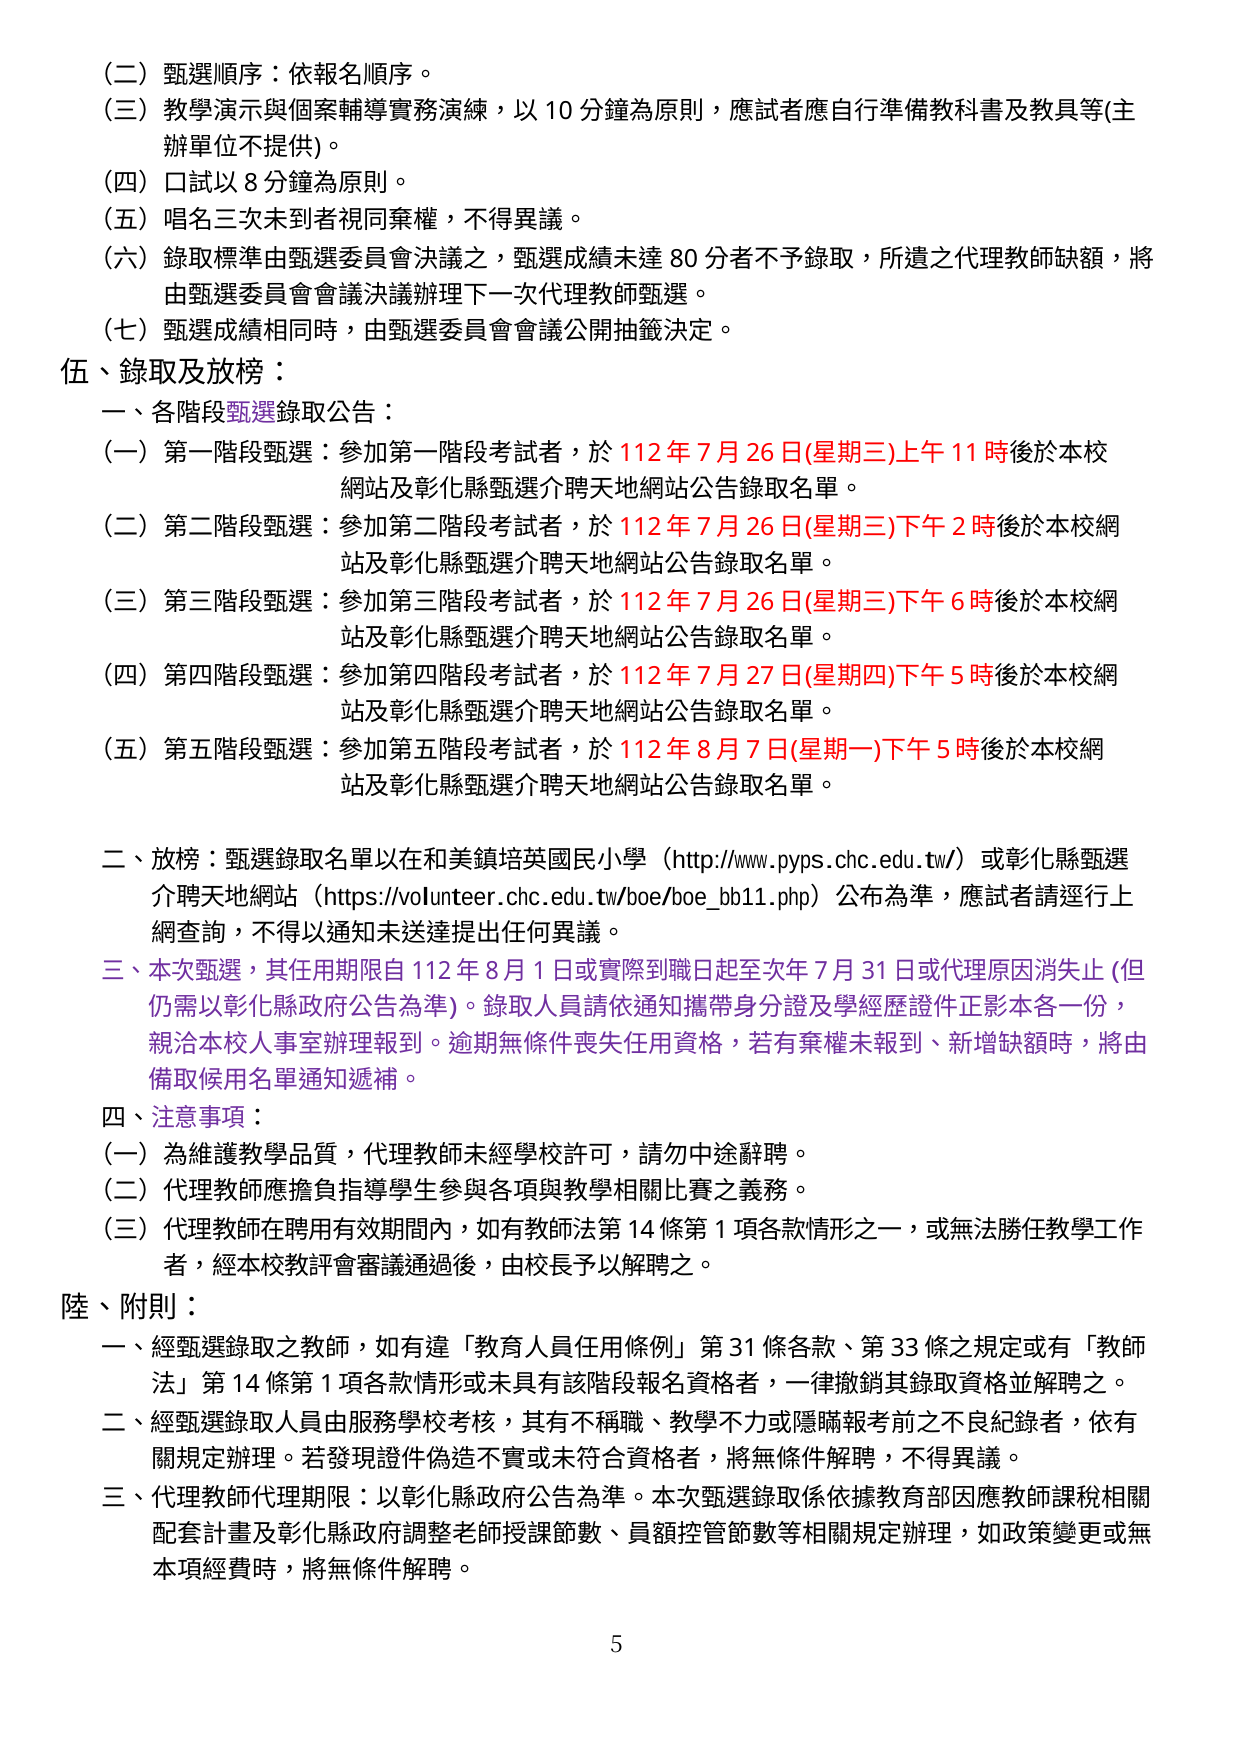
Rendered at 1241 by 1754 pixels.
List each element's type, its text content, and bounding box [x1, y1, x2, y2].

text （三）教學演示與個案輔導實務演練，以 10 分鐘為原則，應試者應自行準備教科書及教具等(主辦單位不提供)。 [88, 90, 1153, 163]
text 四、注意事項： [101, 1098, 1153, 1134]
text 二、經甄選錄取人員由服務學校考核，其有不稱職、教學不力或隱瞞報考前之不良紀錄者，依有關規定辦理。若發現證件偽造不實或未符合資格者，將無條件解聘，不得異議。 [101, 1402, 1153, 1475]
text （五）第五階段甄選：參加第五階段考試者，於112年8月7日(星期一)下午5時後於本校網站及彰化縣甄選介聘天地網站公告錄取名單。 [89, 729, 1126, 802]
text （三）第三階段甄選：參加第三階段考試者，於112年7月26日(星期三)下午6時後於本校網站及彰化縣甄選介聘天地網站公告錄取名單。 [89, 581, 1126, 653]
text （一）為維護教學品質，代理教師未經學校許可，請勿中途辭聘。 [89, 1134, 1223, 1170]
subtitle 伍、錄取及放榜： [61, 348, 1223, 391]
text （三）代理教師在聘用有效期間內，如有教師法第14條第1項各款情形之一，或無法勝任教學工作者，經本校教評會審議通過後，由校長予以解聘之。 [89, 1209, 1152, 1282]
text 三、本次甄選，其任用期限自112年8月1日或實際到職日起至次年7月31日或代理原因消失止 (但仍需以彰化縣政府公告為準)。錄取人員請依通知攜帶身分證及學經歷證件正影本各一份，親洽本校人事室辦理報到。逾期無條件喪失任用資格，若有棄權未報到、新增缺額時，將由備取候用名單通知遞補。 [101, 951, 1153, 1096]
text （二）甄選順序：依報名順序。 [89, 54, 1223, 90]
text （二）代理教師應擔負指導學生參與各項與教學相關比賽之義務。 [89, 1170, 1223, 1207]
text 一、各階段甄選錄取公告： [101, 393, 1223, 429]
text 三、代理教師代理期限：以彰化縣政府公告為準。本次甄選錄取係依據教育部因應教師課稅相關配套計畫及彰化縣政府調整老師授課節數、員額控管節數等相關規定辦理，如政策變更或無本項經費時，將無條件解聘。 [101, 1477, 1153, 1586]
text （六）錄取標準由甄選委員會決議之，甄選成績未達 80 分者不予錄取，所遺之代理教師缺額，將由甄選委員會會議決議辦理下一次代理教師甄選。 [89, 238, 1156, 311]
text 一、經甄選錄取之教師，如有違「教育人員任用條例」第31條各款、第33條之規定或有「教師法」第14條第1項各款情形或未具有該階段報名資格者，一律撤銷其錄取資格並解聘之。 [101, 1328, 1153, 1400]
text （五）唱名三次未到者視同棄權，不得異議。 [89, 199, 1223, 235]
subtitle 陸、附則： [61, 1283, 1223, 1325]
text （一）第一階段甄選：參加第一階段考試者，於112年7月26日(星期三)上午11時後於本校網站及彰化縣甄選介聘天地網站公告錄取名單。 [89, 433, 1126, 505]
text （七）甄選成績相同時，由甄選委員會會議公開抽籤決定。 [89, 311, 1223, 347]
text （二）第二階段甄選：參加第二階段考試者，於112年7月26日(星期三)下午2時後於本校網站及彰化縣甄選介聘天地網站公告錄取名單。 [89, 507, 1126, 579]
text 二、放榜：甄選錄取名單以在和美鎮培英國民小學（http://www.pyps.chc.edu.tw/）或彰化縣甄選介聘天地網站（https://volunteer.chc.edu.tw/boe/boe_bb11.php）公布為準，應試者請逕行上網查詢，不得以通知未送達提出任何異議。 [101, 840, 1153, 948]
text （四）第四階段甄選：參加第四階段考試者，於112年7月27日(星期四)下午5時後於本校網站及彰化縣甄選介聘天地網站公告錄取名單。 [89, 655, 1126, 728]
text （四）口試以8分鐘為原則。 [89, 163, 1223, 199]
